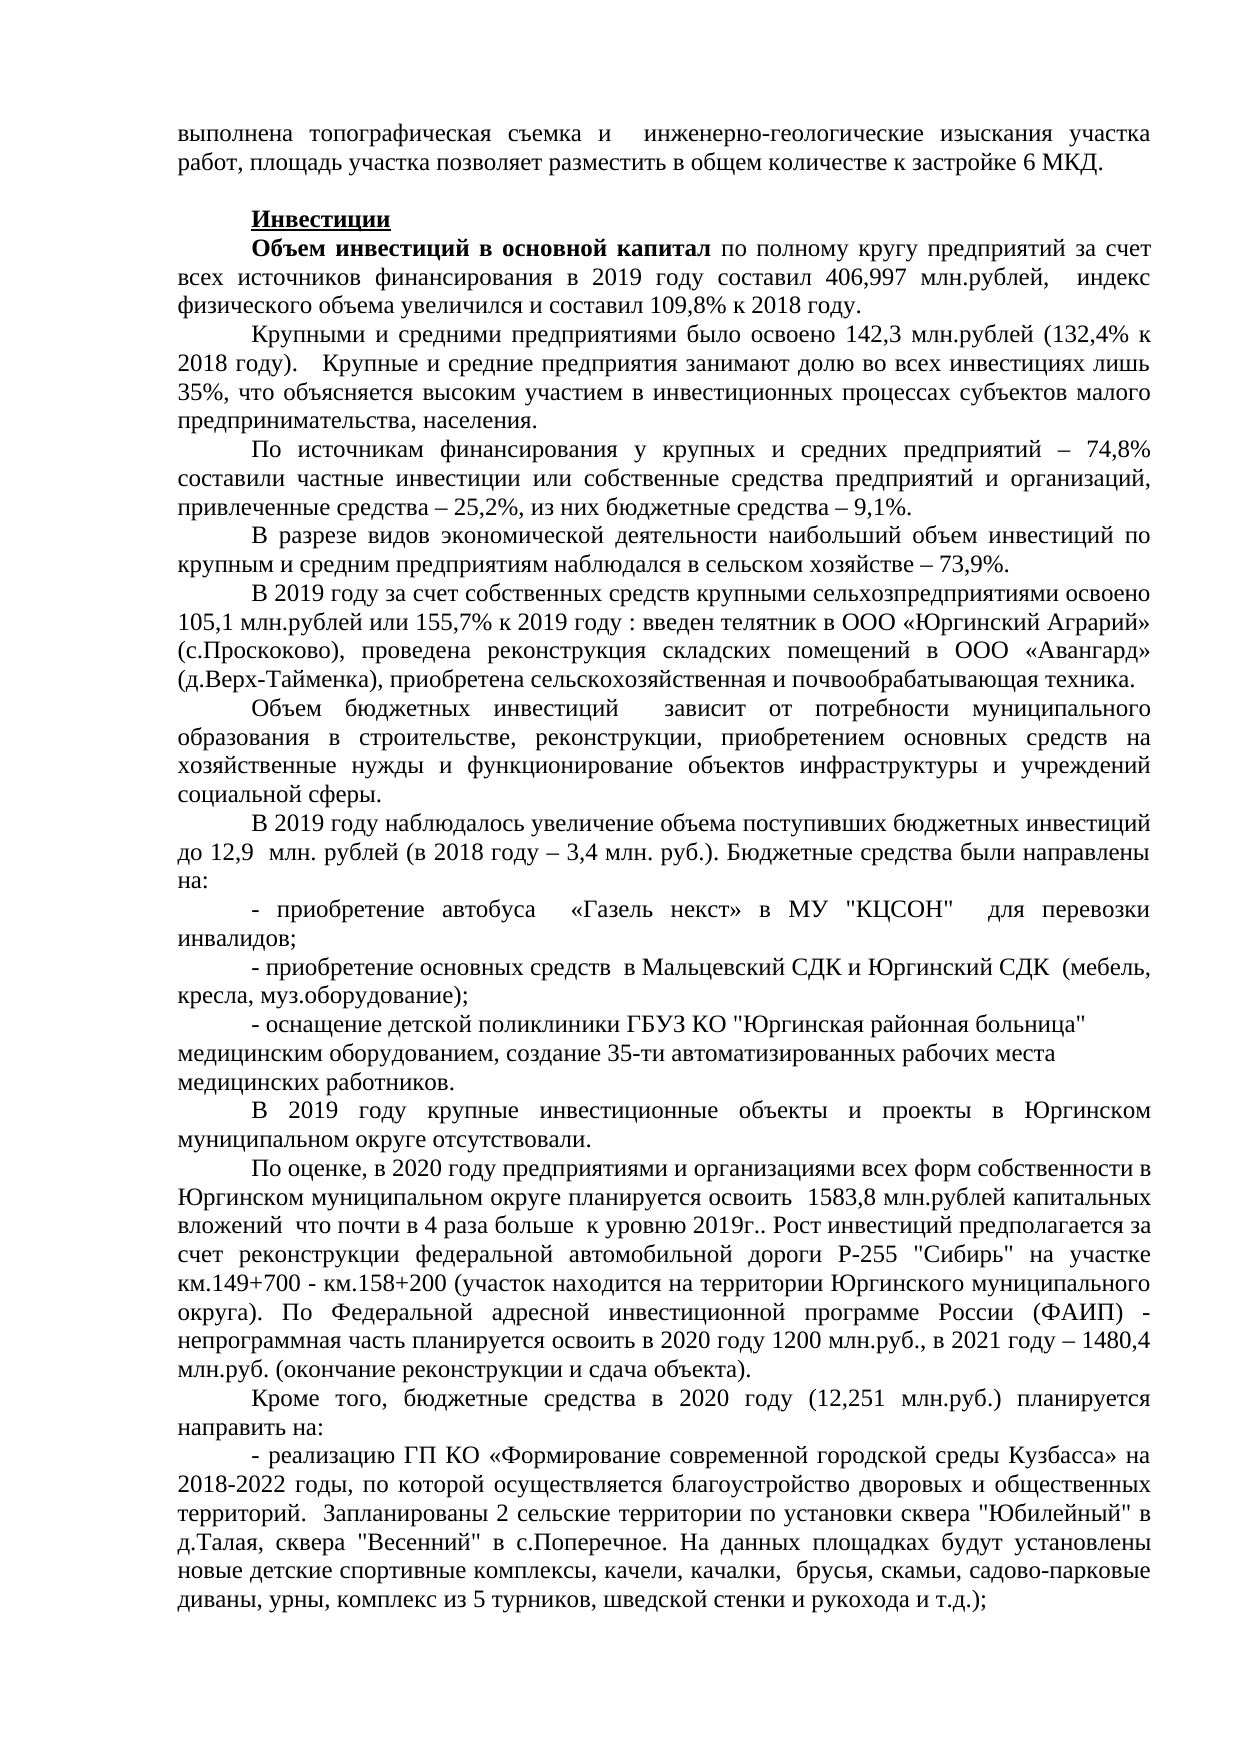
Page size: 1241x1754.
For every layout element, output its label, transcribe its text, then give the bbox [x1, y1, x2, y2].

text Кроме того, бюджетные средства в 2020 году (12,251 млн.руб.) планируется направить на: [177, 1383, 1152, 1441]
text - реализацию ГП КО «Формирование современной городской среды Кузбасса» на 2018-2022 годы, по которой осуществляется благоустройство дворовых и общественных территорий. Запланированы 2 сельские территории по установки сквера "Юбилейный" в д.Талая, сквера "Весенний" в с.Поперечное. На данных площадках будут установлены новые детские спортивные комплексы, качели, качалки, брусья, скамьи, садово-парковые диваны, урны, комплекс из 5 турников, шведской стенки и рукохода и т.д.); [177, 1441, 1152, 1613]
text В 2019 году крупные инвестиционные объекты и проекты в Юргинском муниципальном округе отсутствовали. [177, 1096, 1152, 1153]
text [177, 118, 1152, 176]
text - оснащение детской поликлиники ГБУЗ КО "Юргинская районная больница" медицинским оборудованием, создание 35-ти автоматизированных рабочих места медицинских работников. [177, 1009, 1152, 1096]
text В 2019 году наблюдалось увеличение объема поступивших бюджетных инвестиций до 12,9 млн. рублей (в 2018 году – 3,4 млн. руб.). Бюджетные средства были направлены на: [177, 808, 1152, 894]
text - приобретение основных средств в Мальцевский СДК и Юргинский СДК (мебель, кресла, муз.оборудование); [177, 952, 1152, 1009]
text Объем бюджетных инвестиций зависит от потребности муниципального образования в строительстве, реконструкции, приобретением основных средств на хозяйственные нужды и функционирование объектов инфраструктуры и учреждений социальной сферы. [177, 693, 1152, 808]
text Крупными и средними предприятиями было освоено 142,3 млн.рублей (132,4% к 2018 году). Крупные и средние предприятия занимают долю во всех инвестициях лишь 35%, что объясняется высоким участием в инвестиционных процессах субъектов малого предпринимательства, населения. [177, 319, 1152, 434]
text По оценке, в 2020 году предприятиями и организациями всех форм собственности в Юргинском муниципальном округе планируется освоить 1583,8 млн.рублей капитальных вложений что почти в 4 раза больше к уровню 2019г.. Рост инвестиций предполагается за счет реконструкции федеральной автомобильной дороги Р-255 "Сибирь" на участке км.149+700 - км.158+200 (участок находится на территории Юргинского муниципального округа). По Федеральной адресной инвестиционной программе России (ФАИП) - непрограммная часть планируется освоить в 2020 году 1200 млн.руб., в 2021 году – 1480,4 млн.руб. (окончание реконструкции и сдача объекта). [177, 1153, 1152, 1383]
text В разрезе видов экономической деятельности наибольший объем инвестиций по крупным и средним предприятиям наблюдался в сельском хозяйстве – 73,9%. [177, 521, 1152, 578]
text - приобретение автобуса «Газель некст» в МУ "КЦСОН" для перевозки инвалидов; [177, 894, 1152, 952]
text В 2019 году за счет собственных средств крупными сельхозпредприятиями освоено 105,1 млн.рублей или 155,7% к 2019 году : введен телятник в ООО «Юргинский Аграрий» (с.Проскоково), проведена реконструкция складских помещений в ООО «Авангард» (д.Верх-Тайменка), приобретена сельскохозяйственная и почвообрабатывающая техника. [177, 578, 1152, 693]
text Объем инвестиций в основной капитал по полному кругу предприятий за счет всех источников финансирования в 2019 году составил 406,997 млн.рублей, индекс физического объема увеличился и составил 109,8% к 2018 году. [177, 233, 1152, 319]
text По источникам финансирования у крупных и средних предприятий – 74,8% составили частные инвестиции или собственные средства предприятий и организаций, привлеченные средства – 25,2%, из них бюджетные средства – 9,1%. [177, 434, 1152, 521]
text Инвестиции [177, 204, 1152, 233]
